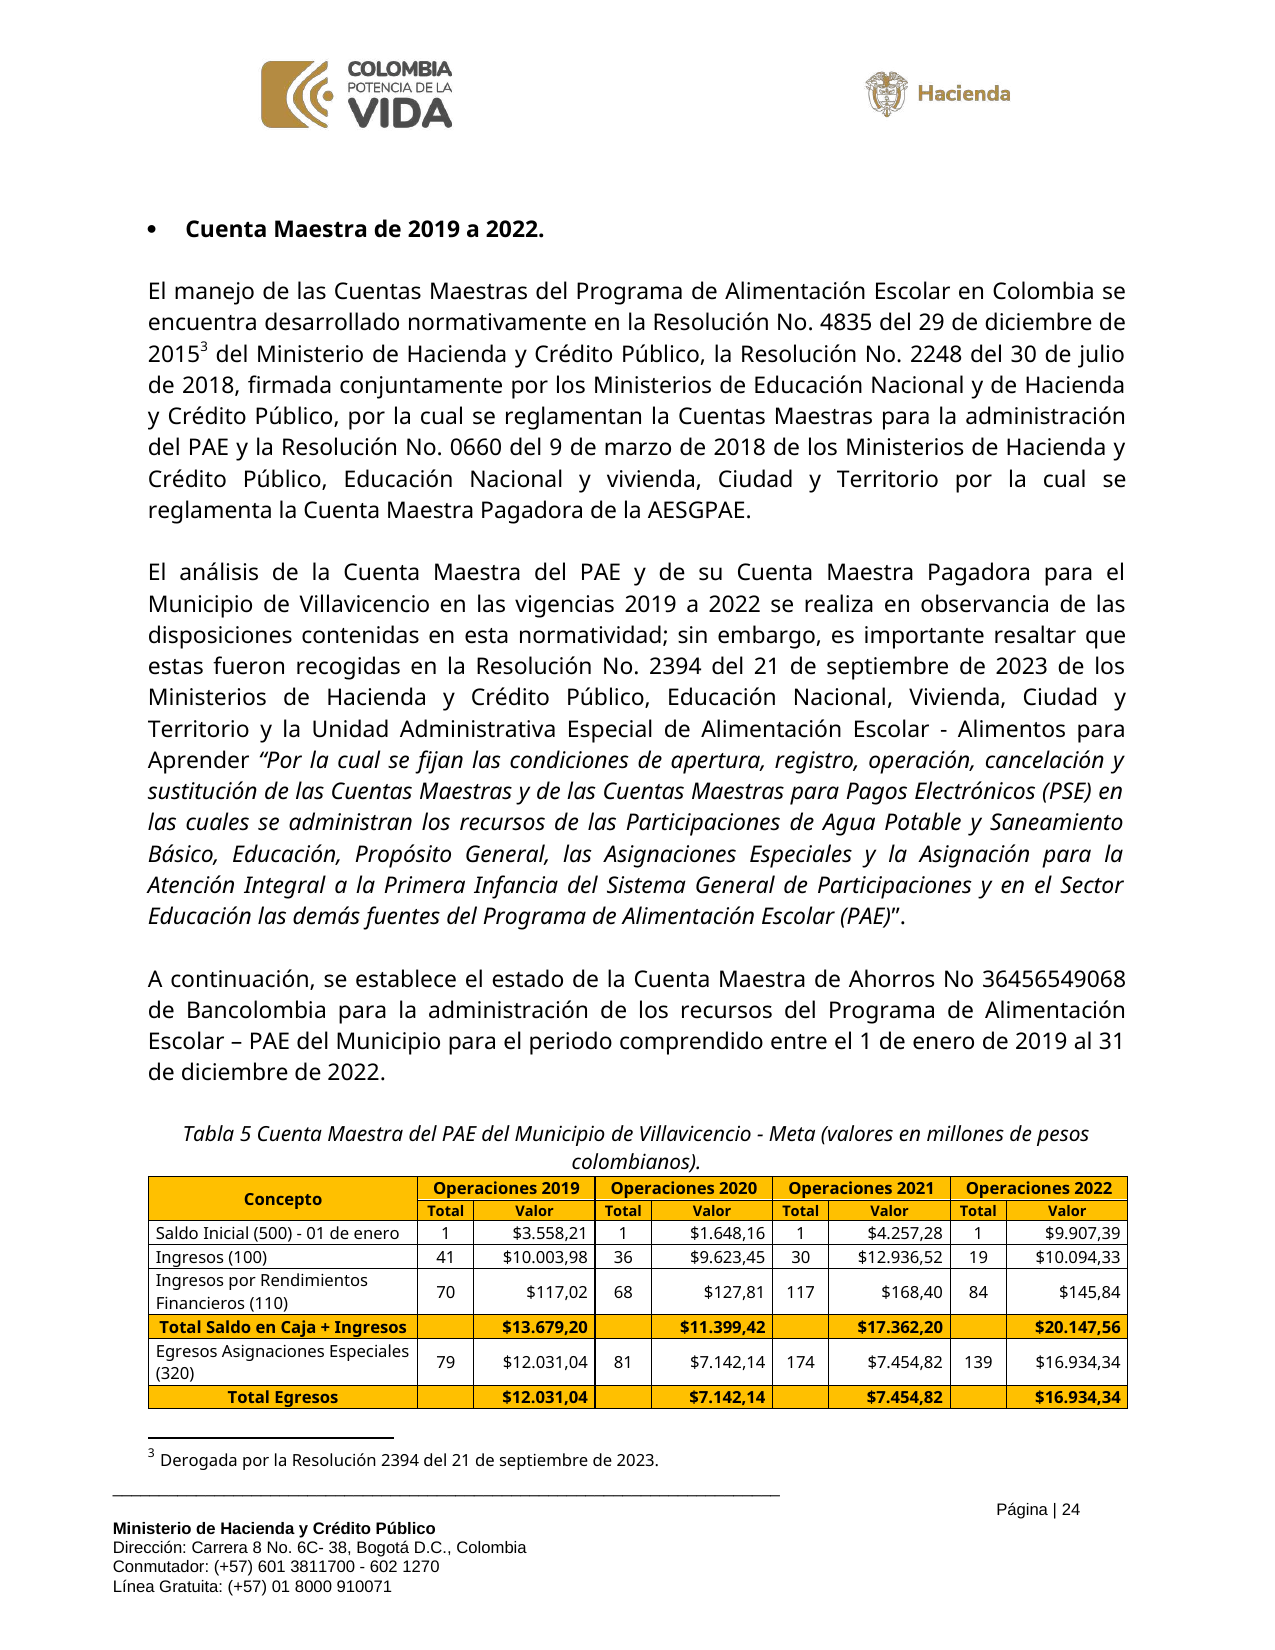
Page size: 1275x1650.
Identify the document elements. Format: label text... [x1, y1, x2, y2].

table_cell 81 [596, 1339, 651, 1384]
table_cell 36 [596, 1245, 651, 1268]
text Tabla 5 Cuenta Maestra del PAE del Municipio de Villavicencio - Meta (valores en millones de pesos colombianos). [148, 1119, 1127, 1176]
table_cell Valor [652, 1201, 772, 1220]
table_cell Saldo Inicial (500) - 01 de enero [149, 1221, 417, 1244]
table_cell $13.679,20 [474, 1315, 594, 1338]
table_cell $168,40 [829, 1269, 950, 1314]
table_cell 1 [951, 1221, 1006, 1244]
table_header Operaciones 2022 [951, 1177, 1127, 1199]
table_cell $16.934,34 [1007, 1386, 1127, 1408]
table_cell 139 [951, 1339, 1006, 1384]
text A continuación, se establece el estado de la Cuenta Maestra de Ahorros No 36456549068 de Bancolombia para la administración de los recursos del Programa de Alimentación Escolar – PAE del Municipio para el periodo comprendido entre el 1 de enero de 2019 al 31 de diciembre de 2022. [148, 963, 1127, 1088]
table_header Operaciones 2021 [773, 1177, 950, 1199]
table_cell $127,81 [652, 1269, 772, 1314]
table_cell [773, 1386, 828, 1408]
table_cell Total [773, 1201, 828, 1220]
text El manejo de las Cuentas Maestras del Programa de Alimentación Escolar en Colombia se encuentra desarrollado normativamente en la Resolución No. 4835 del 29 de diciembre de 2015 del Ministerio de Hacienda y Crédito Público, la Resolución No. 2248 del 30 de julio de 2018, firmada conjuntamente por los Ministerios de Educación Nacional y de Hacienda y Crédito Público, por la cual se reglamentan la Cuentas Maestras para la administración del PAE y la Resolución No. 0660 del 9 de marzo de 2018 de los Ministerios de Hacienda y Crédito Público, Educación Nacional y vivienda, Ciudad y Territorio por la cual se reglamenta la Cuenta Maestra Pagadora de la AESGPAE. [148, 275, 1127, 525]
table_cell Ingresos por Rendimientos Financieros (110) [149, 1269, 417, 1314]
table_cell 1 [773, 1221, 828, 1244]
table_cell 30 [773, 1245, 828, 1268]
table_cell Total [951, 1201, 1006, 1220]
table_cell $9.907,39 [1007, 1221, 1127, 1244]
table_cell $1.648,16 [652, 1221, 772, 1244]
table_cell [773, 1315, 828, 1338]
table_cell $11.399,42 [652, 1315, 772, 1338]
table_cell $12.031,04 [474, 1339, 594, 1384]
table_cell $3.558,21 [474, 1221, 594, 1244]
table_cell $12.936,52 [829, 1245, 950, 1268]
table_cell $7.454,82 [829, 1339, 950, 1384]
table_cell $7.142,14 [652, 1339, 772, 1384]
table_cell $10.094,33 [1007, 1245, 1127, 1268]
table_header Operaciones 2020 [596, 1177, 772, 1199]
table_cell [418, 1315, 473, 1338]
table_cell 1 [418, 1221, 473, 1244]
table_cell $16.934,34 [1007, 1339, 1127, 1384]
subtitle Cuenta Maestra de 2019 a 2022. [148, 213, 1127, 244]
table_cell $17.362,20 [829, 1315, 950, 1338]
table_cell $10.003,98 [474, 1245, 594, 1268]
table_cell 41 [418, 1245, 473, 1268]
table_header Operaciones 2019 [418, 1177, 594, 1199]
table_cell 1 [596, 1221, 651, 1244]
table_cell $7.454,82 [829, 1386, 950, 1408]
table_cell $7.142,14 [652, 1386, 772, 1408]
table_cell $20.147,56 [1007, 1315, 1127, 1338]
table_cell [951, 1386, 1006, 1408]
table_cell $9.623,45 [652, 1245, 772, 1268]
table_cell $117,02 [474, 1269, 594, 1314]
table_cell 174 [773, 1339, 828, 1384]
table_cell Ingresos (100) [149, 1245, 417, 1268]
table_cell 117 [773, 1269, 828, 1314]
table_cell Valor [474, 1201, 594, 1220]
table_cell 19 [951, 1245, 1006, 1268]
table_cell [596, 1315, 651, 1338]
table_header Concepto [149, 1177, 417, 1220]
table_cell [951, 1315, 1006, 1338]
table_cell $145,84 [1007, 1269, 1127, 1314]
table_cell 84 [951, 1269, 1006, 1314]
table_cell 70 [418, 1269, 473, 1314]
table_cell [596, 1386, 651, 1408]
table_cell Total [596, 1201, 651, 1220]
table_cell 79 [418, 1339, 473, 1384]
table_cell Total Saldo en Caja + Ingresos [149, 1315, 417, 1338]
picture [177, 27, 1157, 162]
table_cell $12.031,04 [474, 1386, 594, 1408]
table_cell Valor [829, 1201, 950, 1220]
table_cell Total [418, 1201, 473, 1220]
table_cell 68 [596, 1269, 651, 1314]
table_cell Egresos Asignaciones Especiales (320) [149, 1339, 417, 1384]
text El análisis de la Cuenta Maestra del PAE y de su Cuenta Maestra Pagadora para el Municipio de Villavicencio en las vigencias 2019 a 2022 se realiza en observancia de las disposiciones contenidas en esta normatividad; sin embargo, es importante resaltar que estas fueron recogidas en la Resolución No. 2394 del 21 de septiembre de 2023 de los Ministerios de Hacienda y Crédito Público, Educación Nacional, Vivienda, Ciudad y Territorio y la Unidad Administrativa Especial de Alimentación Escolar - Alimentos para Aprender “Por la cual se fijan las condiciones de apertura, registro, operación, cancelación y sustitución de las Cuentas Maestras y de las Cuentas Maestras para Pagos Electrónicos (PSE) en las cuales se administran los recursos de las Participaciones de Agua Potable y Saneamiento Básico, Educación, Propósito General, las Asignaciones Especiales y la Asignación para la Atención Integral a la Primera Infancia del Sistema General de Participaciones y en el Sector Educación las demás fuentes del Programa de Alimentación Escolar (PAE)”. [148, 556, 1127, 931]
table_cell Valor [1007, 1201, 1127, 1220]
table_cell [418, 1386, 473, 1408]
table_cell Total Egresos [149, 1386, 417, 1408]
table_cell $4.257,28 [829, 1221, 950, 1244]
